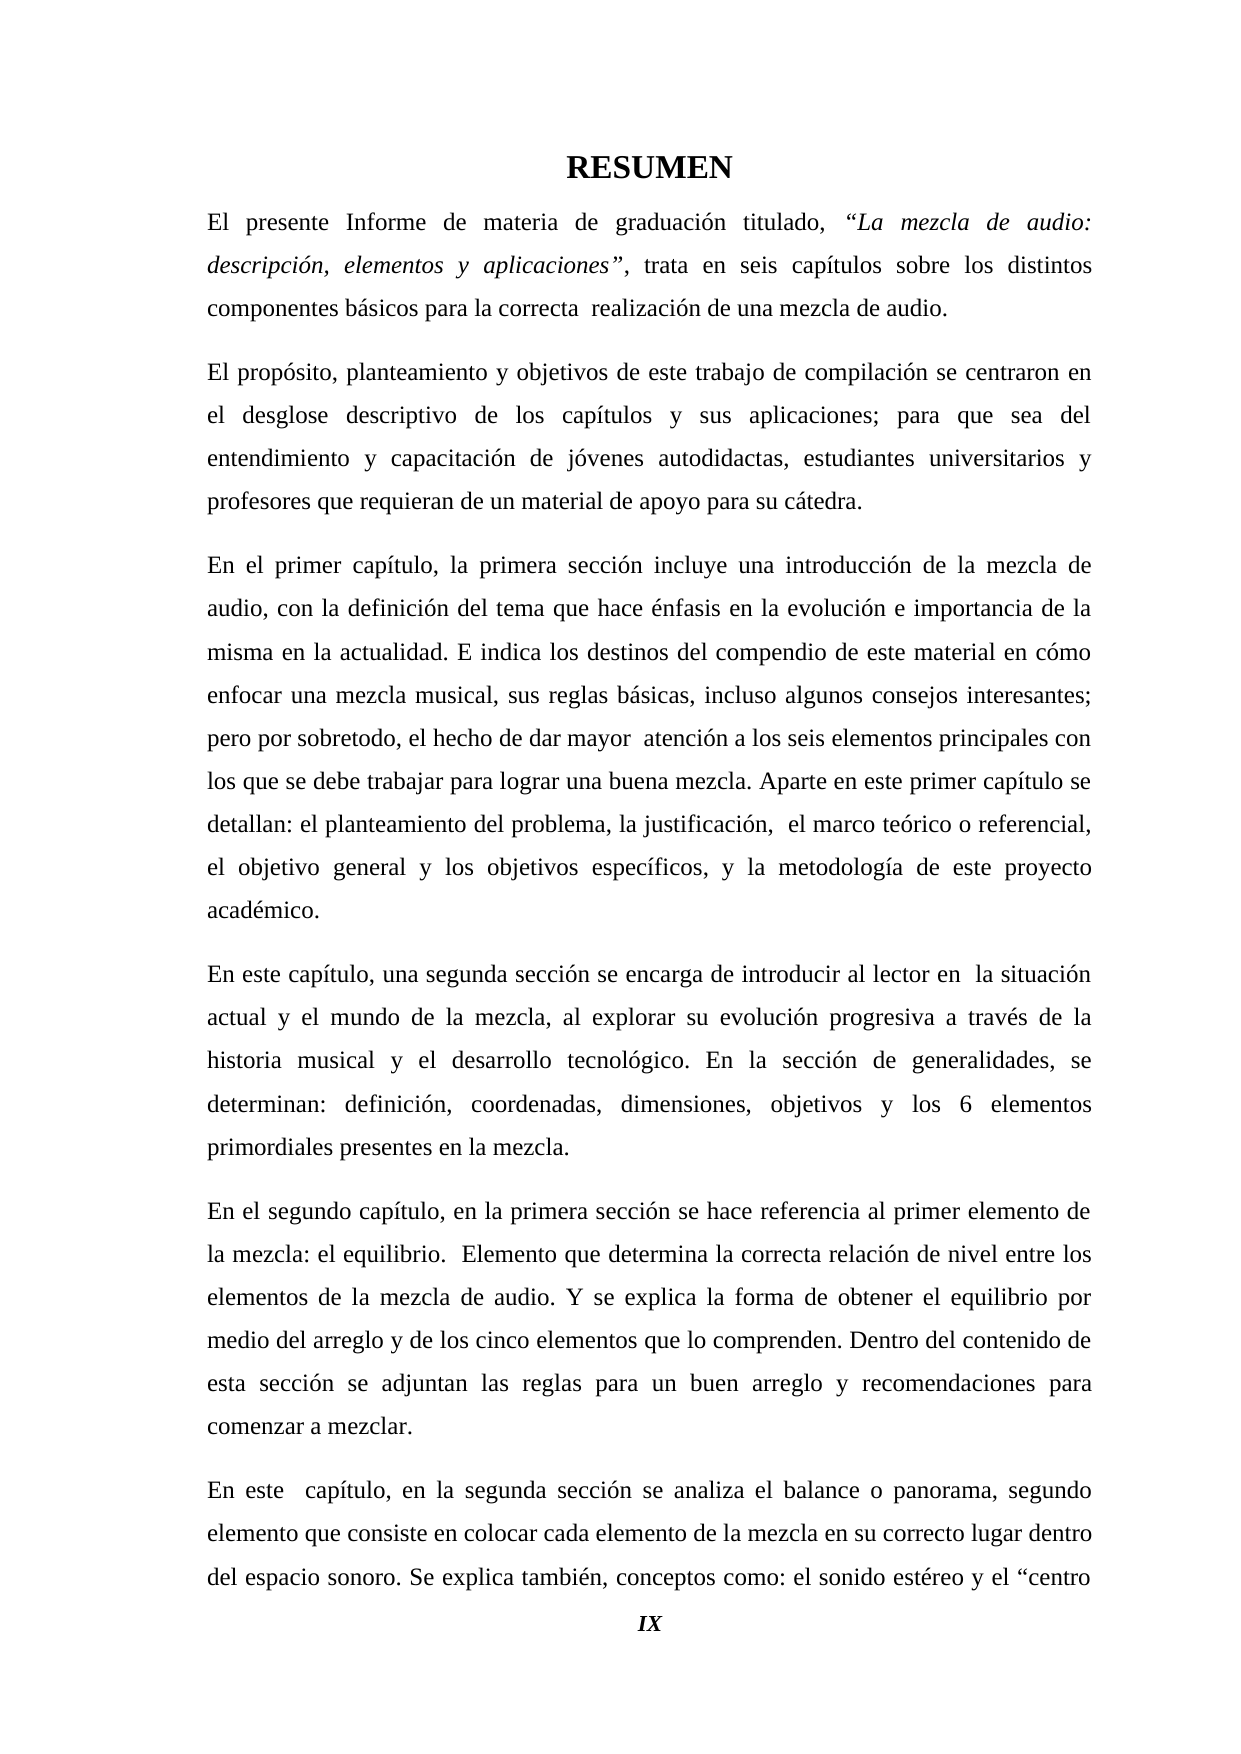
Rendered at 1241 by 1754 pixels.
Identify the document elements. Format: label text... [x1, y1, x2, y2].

text En el segundo capítulo, en la primera sección se hace referencia al primer elemento de la mezcla: el equilibrio. Elemento que determina la correcta relación de nivel entre los elementos de la mezcla de audio. Y se explica la forma de obtener el equilibrio por medio del arreglo y de los cinco elementos que lo comprenden. Dentro del contenido de esta sección se adjuntan las reglas para un buen arreglo y recomendaciones para comenzar a mezclar. [207, 1196, 1092, 1440]
text RESUMEN [207, 148, 1092, 186]
text El propósito, planteamiento y objetivos de este trabajo de compilación se centraron en el desglose descriptivo de los capítulos y sus aplicaciones; para que sea del entendimiento y capacitación de jóvenes autodidactas, estudiantes universitarios y profesores que requieran de un material de apoyo para su cátedra. [207, 357, 1092, 515]
text El presente Informe de materia de graduación titulado, “La mezcla de audio: descripción, elementos y aplicaciones”, trata en seis capítulos sobre los distintos componentes básicos para la correcta realización de una mezcla de audio. [207, 207, 1092, 322]
text En este capítulo, una segunda sección se encarga de introducir al lector en la situación actual y el mundo de la mezcla, al explorar su evolución progresiva a través de la historia musical y el desarrollo tecnológico. En la sección de generalidades, se determinan: definición, coordenadas, dimensiones, objetivos y los 6 elementos primordiales presentes en la mezcla. [207, 959, 1092, 1161]
text En el primer capítulo, la primera sección incluye una introducción de la mezcla de audio, con la definición del tema que hace énfasis en la evolución e importancia de la misma en la actualidad. E indica los destinos del compendio de este material en cómo enfocar una mezcla musical, sus reglas básicas, incluso algunos consejos interesantes; pero por sobretodo, el hecho de dar mayor atención a los seis elementos principales con los que se debe trabajar para lograr una buena mezcla. Aparte en este primer capítulo se detallan: el planteamiento del problema, la justificación, el marco teórico o referencial, el objetivo general y los objetivos específicos, y la metodología de este proyecto académico. [207, 550, 1092, 924]
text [207, 1475, 1092, 1590]
